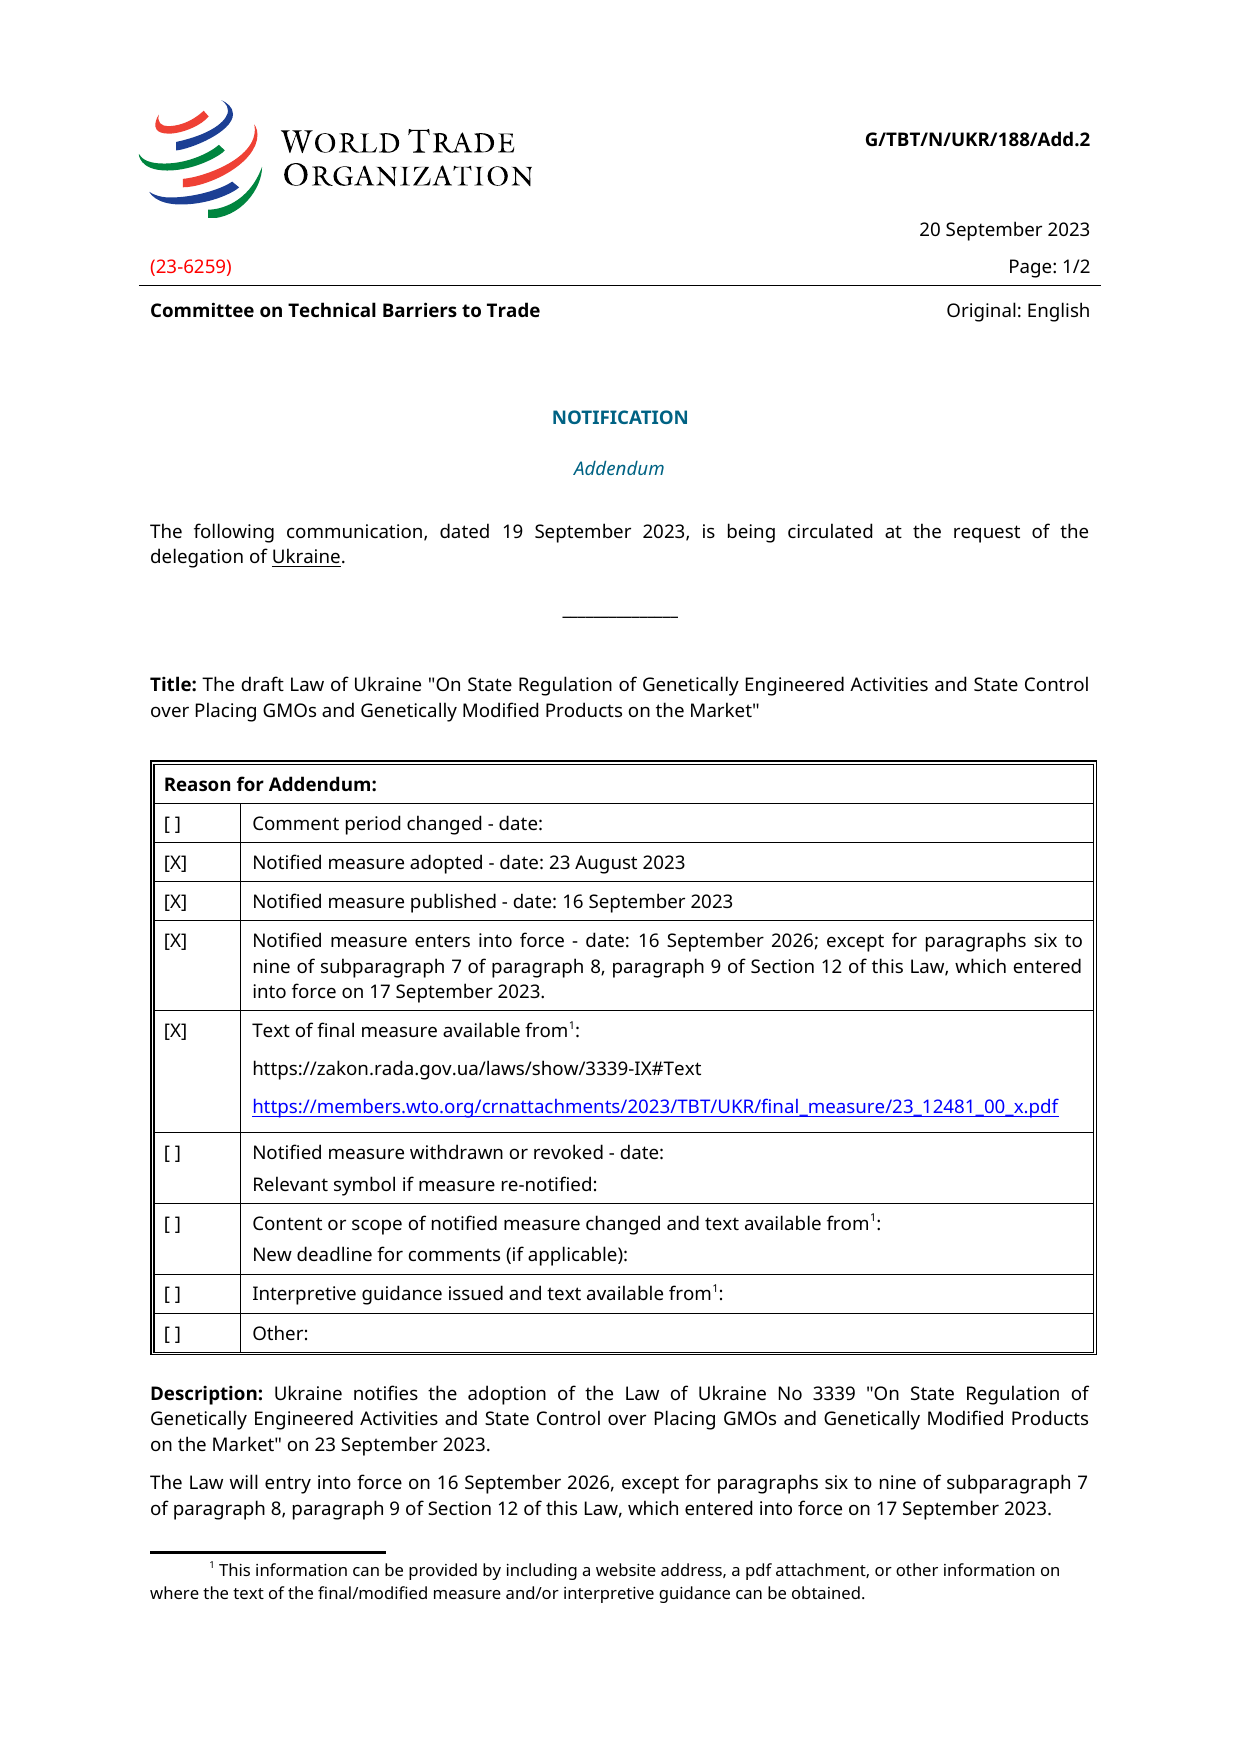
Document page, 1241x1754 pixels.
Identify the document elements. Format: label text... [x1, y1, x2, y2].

title NOTIFICATION [150, 405, 1090, 430]
text The following communication, dated 19 September 2023, is being circulated at the request of the delegation of Ukraine. [150, 518, 1090, 569]
table_cell [ ] [155, 1275, 240, 1312]
table_cell Notified measure adopted - date: 23 August 2023 [241, 843, 1093, 881]
table_cell [X] [155, 1011, 240, 1132]
table_cell [ ] [155, 804, 240, 842]
table_cell Notified measure published - date: 16 September 2023 [241, 882, 1093, 920]
table_cell Content or scope of notified measure changed and text available from1: New deadline for comments (if applicable): [241, 1204, 1093, 1273]
table_cell Notified measure enters into force - date: 16 September 2026; except for paragraphs six to nine of subparagraph 7 of paragraph 8, paragraph 9 of Section 12 of this Law, which entered into force on 17 September 2023. [241, 921, 1093, 1010]
text The Law will entry into force on 16 September 2026, except for paragraphs six to nine of subparagraph 7 of paragraph 8, paragraph 9 of Section 12 of this Law, which entered into force on 17 September 2023. [150, 1469, 1090, 1520]
table_cell [X] [155, 921, 240, 1010]
text Title: The draft Law of Ukraine "On State Regulation of Genetically Engineered Activities and State Control over Placing GMOs and Genetically Modified Products on the Market" [150, 671, 1090, 722]
table_cell Comment period changed - date: [241, 804, 1093, 842]
text Description: Ukraine notifies the adoption of the Law of Ukraine No 3339 "On State Regulation of Genetically Engineered Activities and State Control over Placing GMOs and Genetically Modified Products on the Market" on 23 September 2023. [150, 1380, 1090, 1457]
table_cell Interpretive guidance issued and text available from1: [241, 1275, 1093, 1312]
text _______________ [150, 595, 1090, 620]
table_cell Text of final measure available from: https://zakon.rada.gov.ua/laws/show/3339-IX#Text https://members.wto.org/crnattachments/2023/TBT/UKR/final_measure/23_12481_00_x.pdf [241, 1011, 1093, 1132]
table_cell [X] [155, 843, 240, 881]
table_header Reason for Addendum: [155, 765, 1093, 803]
title Addendum [150, 455, 1090, 481]
table_cell [ ] [155, 1204, 240, 1273]
table_cell Other: [241, 1314, 1093, 1352]
table_cell [ ] [155, 1314, 240, 1352]
table_cell Notified measure withdrawn or revoked - date: Relevant symbol if measure re-notified: [241, 1133, 1093, 1203]
table_cell [X] [155, 882, 240, 920]
table_cell [ ] [155, 1133, 240, 1203]
